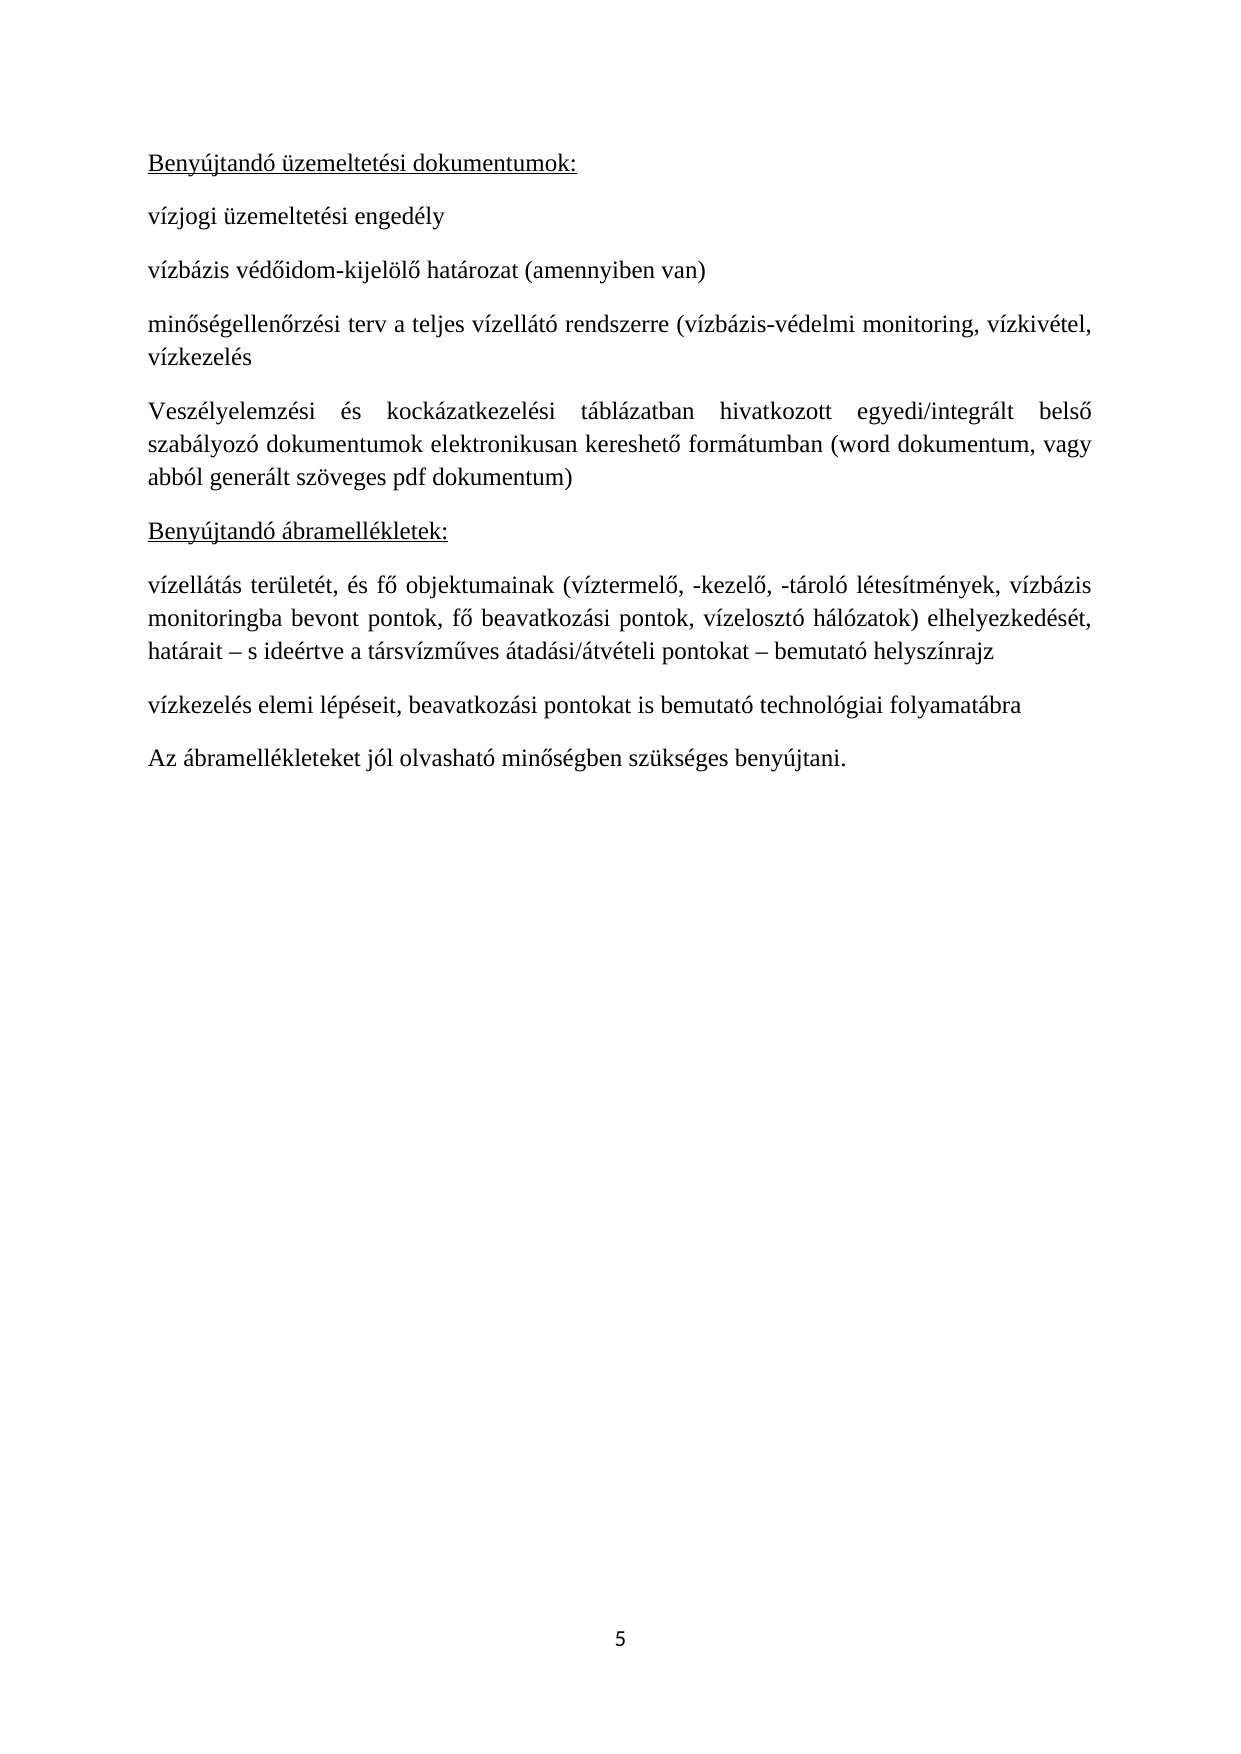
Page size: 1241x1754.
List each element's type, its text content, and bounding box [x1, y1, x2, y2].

text vízjogi üzemeltetési engedély [148, 201, 1093, 230]
text vízellátás területét, és fő objektumainak (víztermelő, -kezelő, -tároló létesítmények, vízbázis monitoringba bevont pontok, fő beavatkozási pontok, vízelosztó hálózatok) elhelyezkedését, határait – s ideértve a társvízműves átadási/átvételi pontokat – bemutató helyszínrajz [148, 570, 1093, 664]
text Benyújtandó üzemeltetési dokumentumok: [148, 148, 1093, 176]
text Benyújtandó ábramellékletek: [148, 516, 1093, 545]
text Veszélyelemzési és kockázatkezelési táblázatban hivatkozott egyedi/integrált belső szabályozó dokumentumok elektronikusan kereshető formátumban (word dokumentum, vagy abból generált szöveges pdf dokumentum) [148, 396, 1093, 491]
text Az ábramellékleteket jól olvasható minőségben szükséges benyújtani. [148, 743, 1093, 772]
text vízkezelés elemi lépéseit, beavatkozási pontokat is bemutató technológiai folyamatábra [148, 690, 1093, 718]
text minőségellenőrzési terv a teljes vízellátó rendszerre (vízbázis-védelmi monitoring, vízkivétel, vízkezelés [148, 309, 1093, 371]
text vízbázis védőidom-kijelölő határozat (amennyiben van) [148, 255, 1093, 284]
